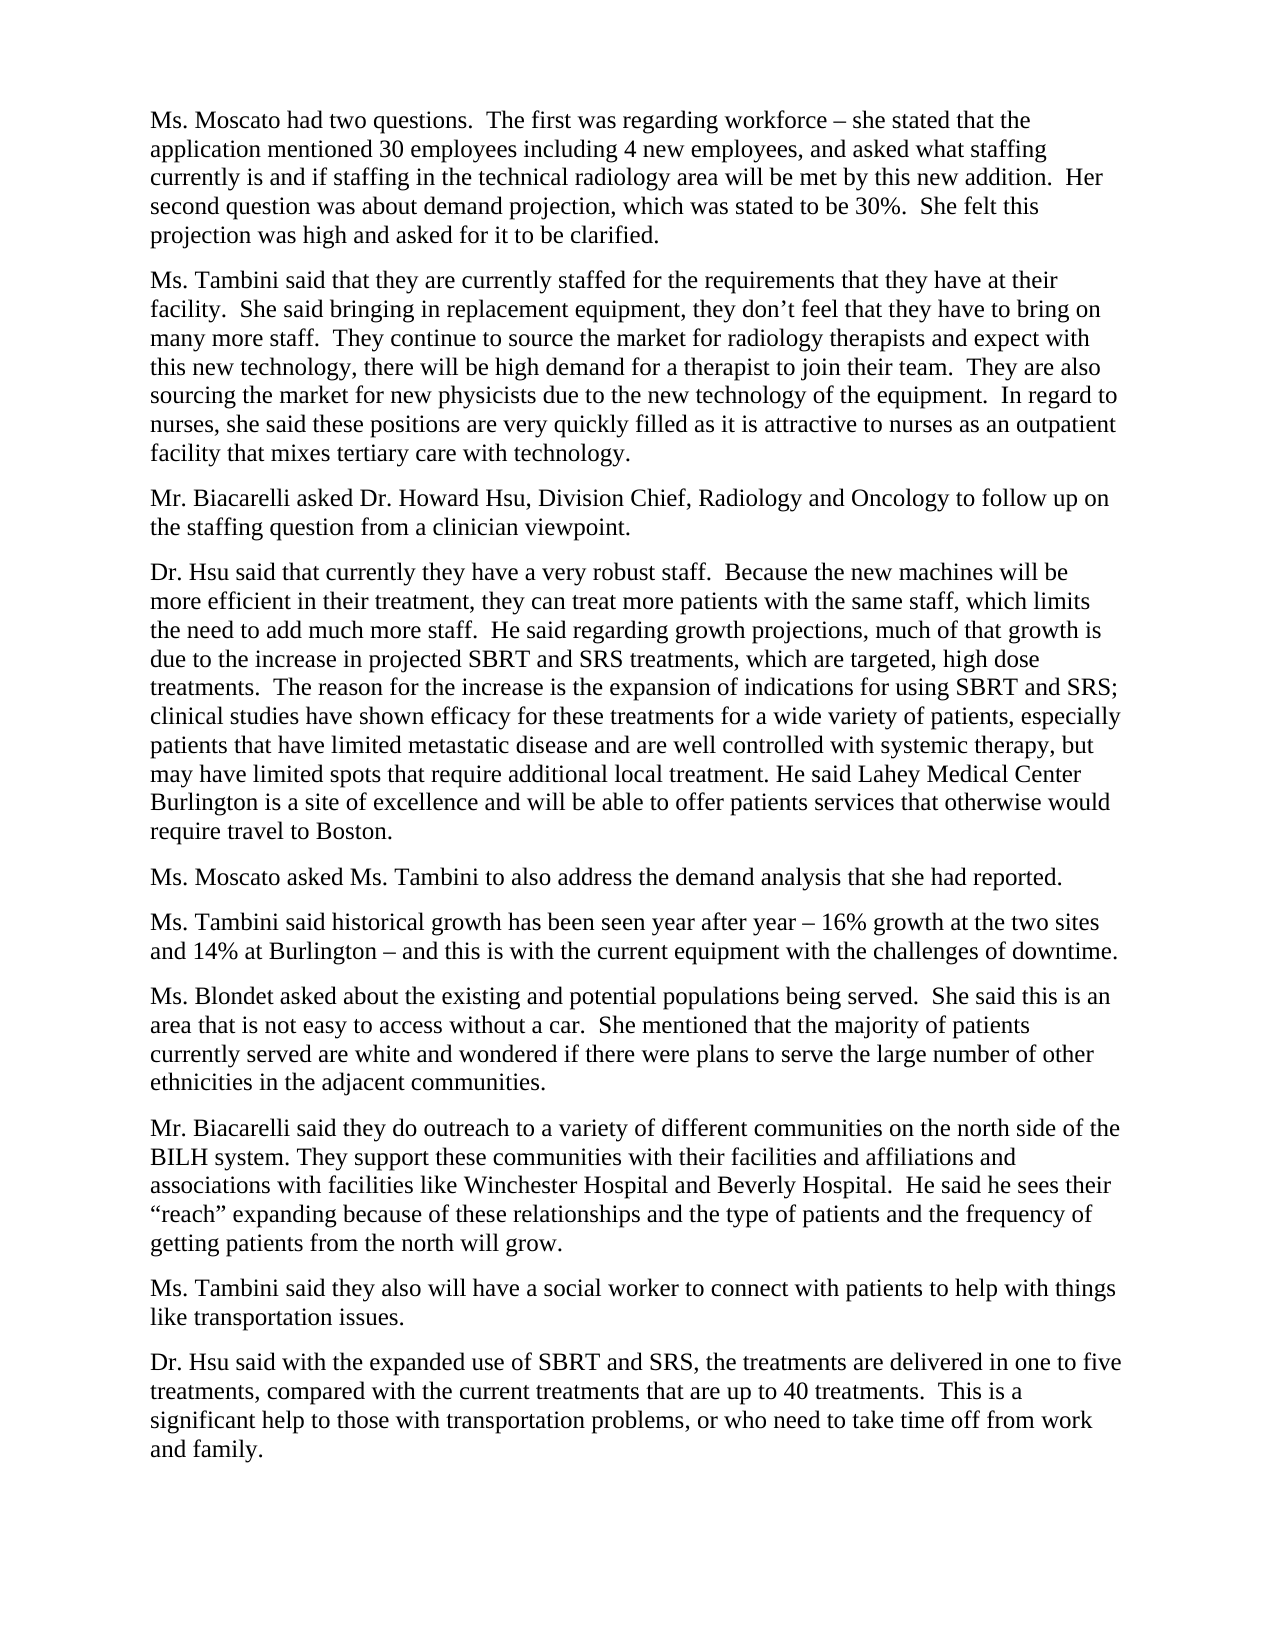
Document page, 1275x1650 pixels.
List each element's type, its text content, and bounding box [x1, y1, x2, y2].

text Ms. Moscato asked Ms. Tambini to also address the demand analysis that she had reported. [150, 862, 1125, 890]
text Dr. Hsu said with the expanded use of SBRT and SRS, the treatments are delivered in one to five treatments, compared with the current treatments that are up to 40 treatments. This is a significant help to those with transportation problems, or who need to take time off from work and family. [150, 1347, 1125, 1462]
text Ms. Tambini said historical growth has been seen year after year – 16% growth at the two sites and 14% at Burlington – and this is with the current equipment with the challenges of downtime. [150, 907, 1125, 964]
text Mr. Biacarelli asked Dr. Howard Hsu, Division Chief, Radiology and Oncology to follow up on the staffing question from a clinician viewpoint. [150, 483, 1125, 541]
text Ms. Tambini said that they are currently staffed for the requirements that they have at their facility. She said bringing in replacement equipment, they don’t feel that they have to bring on many more staff. They continue to source the market for radiology therapists and expect with this new technology, there will be high demand for a therapist to join their team. They are also sourcing the market for new physicists due to the new technology of the equipment. In regard to nurses, she said these positions are very quickly filled as it is attractive to nurses as an outpatient facility that mixes tertiary care with technology. [150, 265, 1125, 467]
text Ms. Tambini said they also will have a social worker to connect with patients to help with things like transportation issues. [150, 1273, 1125, 1331]
text Ms. Moscato had two questions. The first was regarding workforce – she stated that the application mentioned 30 employees including 4 new employees, and asked what staffing currently is and if staffing in the technical radiology area will be met by this new addition. Her second question was about demand projection, which was stated to be 30%. She felt this projection was high and asked for it to be clarified. [150, 105, 1125, 249]
text Mr. Biacarelli said they do outreach to a variety of different communities on the north side of the BILH system. They support these communities with their facilities and affiliations and associations with facilities like Winchester Hospital and Beverly Hospital. He said he sees their “reach” expanding because of these relationships and the type of patients and the frequency of getting patients from the north will grow. [150, 1113, 1125, 1257]
text Dr. Hsu said that currently they have a very robust staff. Because the new machines will be more efficient in their treatment, they can treat more patients with the same staff, which limits the need to add much more staff. He said regarding growth projections, much of that growth is due to the increase in projected SBRT and SRS treatments, which are targeted, high dose treatments. The reason for the increase is the expansion of indications for using SBRT and SRS; clinical studies have shown efficacy for these treatments for a wide variety of patients, especially patients that have limited metastatic disease and are well controlled with systemic therapy, but may have limited spots that require additional local treatment. He said Lahey Medical Center Burlington is a site of excellence and will be able to offer patients services that otherwise would require travel to Boston. [150, 557, 1125, 845]
text Ms. Blondet asked about the existing and potential populations being served. She said this is an area that is not easy to access without a car. She mentioned that the majority of patients currently served are white and wondered if there were plans to serve the large number of other ethnicities in the adjacent communities. [150, 981, 1125, 1096]
